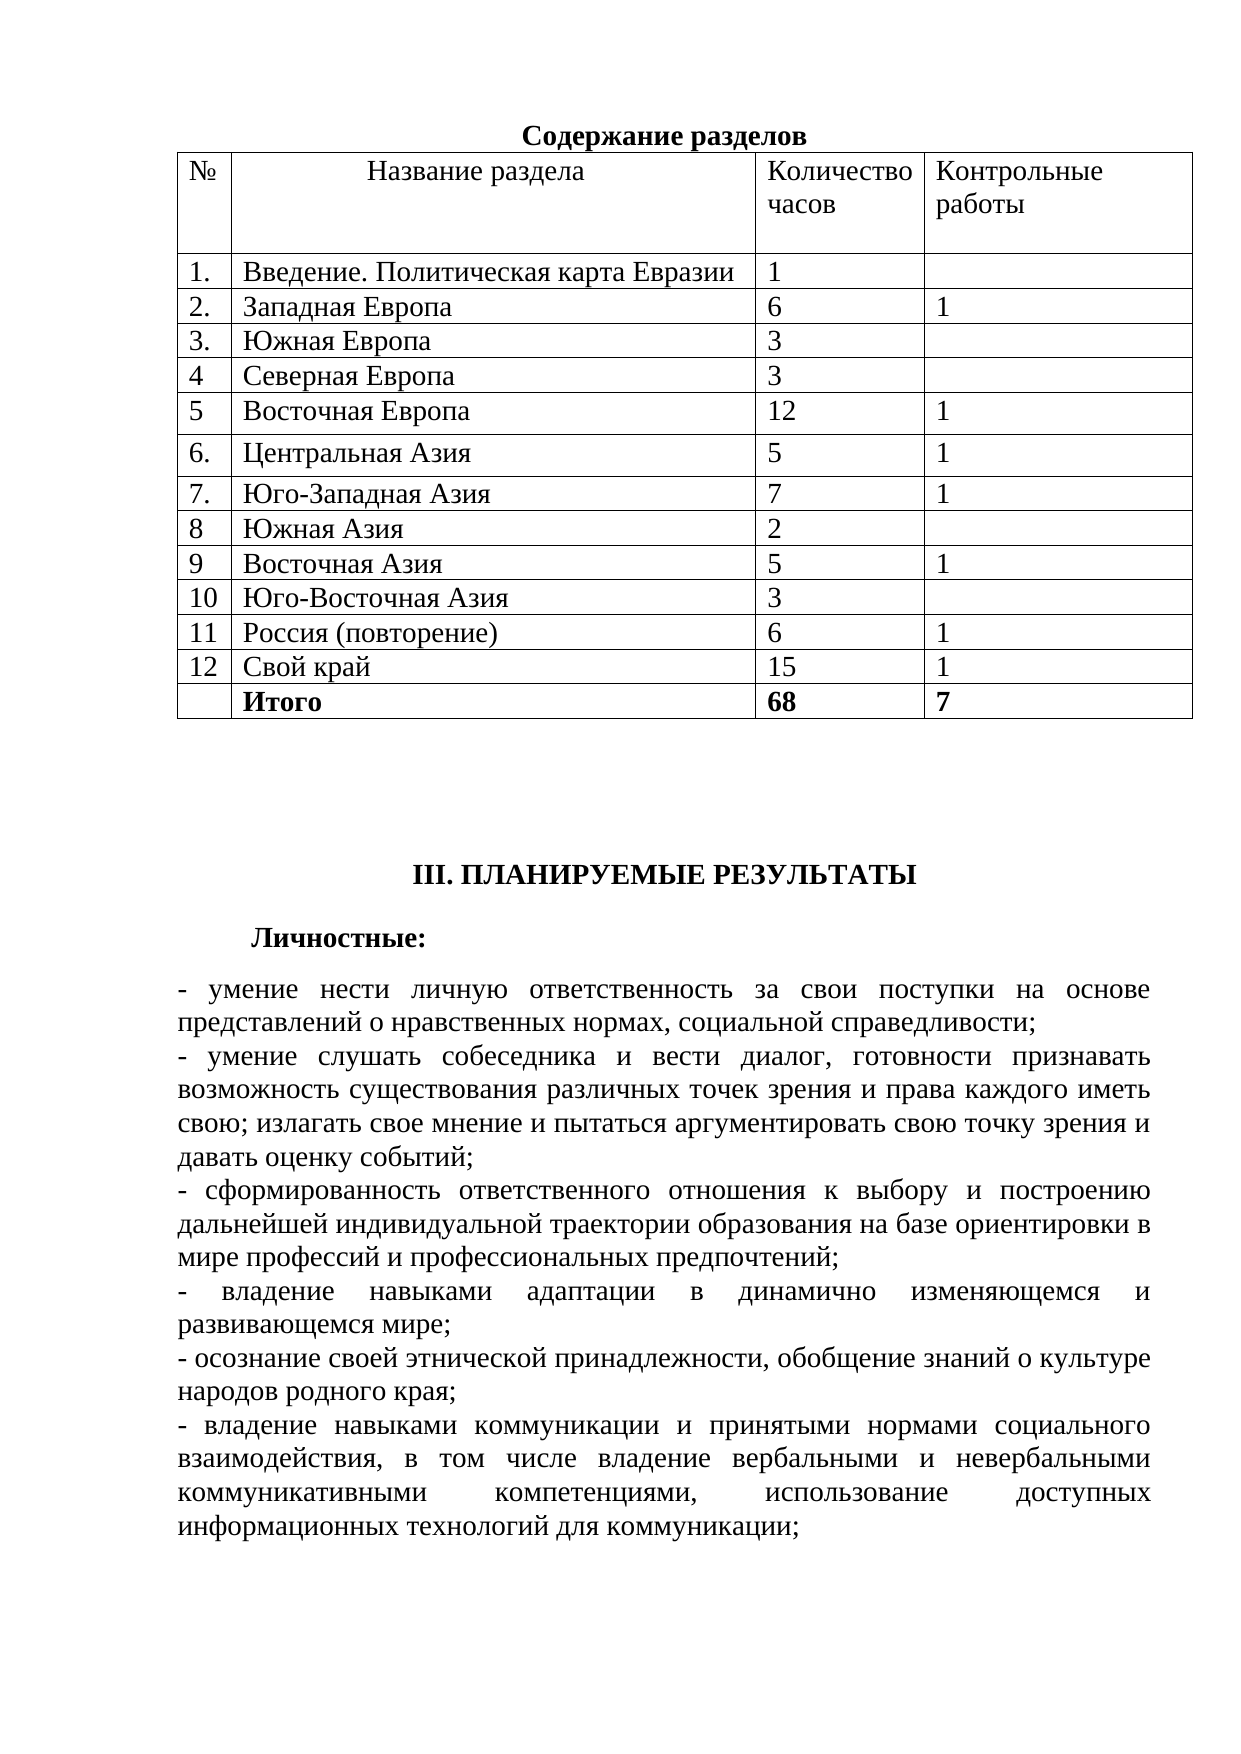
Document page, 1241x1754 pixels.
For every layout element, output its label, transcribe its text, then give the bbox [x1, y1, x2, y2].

table_cell 12 [756, 393, 924, 434]
table_cell Южная Европа [232, 324, 755, 357]
table_cell 1 [925, 650, 1192, 683]
table_cell [925, 580, 1192, 614]
table_cell 1 [756, 254, 924, 288]
table_header Название раздела [232, 153, 755, 253]
table_cell 3 [756, 324, 924, 357]
table_cell 6 [756, 289, 924, 322]
table_cell 7. [178, 477, 231, 510]
table_cell 1 [925, 393, 1192, 434]
table_header Контрольные работы [925, 153, 1192, 253]
table_cell [925, 511, 1192, 545]
table_cell 1 [925, 289, 1192, 322]
table_cell 5 [178, 393, 231, 434]
table_cell Северная Европа [232, 358, 755, 392]
table_cell 1 [925, 615, 1192, 648]
table_cell [925, 358, 1192, 392]
table_cell [178, 684, 231, 718]
table_cell 5 [756, 546, 924, 579]
table_cell Центральная Азия [232, 435, 755, 476]
table_cell Итого [232, 684, 755, 718]
subtitle III. ПЛАНИРУЕМЫЕ РЕЗУЛЬТАТЫ [177, 857, 1152, 891]
text - сформированность ответственного отношения к выбору и построению дальнейшей индивидуальной траектории образования на базе ориентировки в мире профессий и профессиональных предпочтений; [177, 1172, 1152, 1273]
text - владение навыками адаптации в динамично изменяющемся и развивающемся мире; [177, 1273, 1152, 1340]
table_cell 2 [756, 511, 924, 545]
table_cell 15 [756, 650, 924, 683]
table_cell Свой край [232, 650, 755, 683]
table_cell Введение. Политическая карта Евразии [232, 254, 755, 288]
table_cell 8 [178, 511, 231, 545]
table_cell 1 [925, 435, 1192, 476]
text Личностные: [177, 921, 1152, 954]
table_cell Восточная Азия [232, 546, 755, 579]
table_cell Юго-Западная Азия [232, 477, 755, 510]
table_cell 4 [178, 358, 231, 392]
table_header Количество часов [756, 153, 924, 253]
table_cell 6 [756, 615, 924, 648]
table_cell [925, 324, 1192, 357]
text - умение слушать собеседника и вести диалог, готовности признавать возможность существования различных точек зрения и права каждого иметь свою; излагать свое мнение и пытаться аргументировать свою точку зрения и давать оценку событий; [177, 1038, 1152, 1172]
table_cell 3. [178, 324, 231, 357]
table_cell 7 [925, 684, 1192, 718]
table_cell 1 [925, 546, 1192, 579]
table_cell 5 [756, 435, 924, 476]
table_cell Россия (повторение) [232, 615, 755, 648]
table_cell 2. [178, 289, 231, 322]
table_header № [178, 153, 231, 253]
text - умение нести личную ответственность за свои поступки на основе представлений о нравственных нормах, социальной справедливости; [177, 971, 1152, 1038]
text Содержание разделов [177, 118, 1152, 152]
table_cell 7 [756, 477, 924, 510]
table_cell 9 [178, 546, 231, 579]
table_cell 68 [756, 684, 924, 718]
table_cell Южная Азия [232, 511, 755, 545]
table_cell 11 [178, 615, 231, 648]
table_cell 1 [925, 477, 1192, 510]
text - осознание своей этнической принадлежности, обобщение знаний о культуре народов родного края; [177, 1340, 1152, 1407]
table_cell [925, 254, 1192, 288]
table_cell 1. [178, 254, 231, 288]
table_cell Западная Европа [232, 289, 755, 322]
table_cell 12 [178, 650, 231, 683]
table_cell 6. [178, 435, 231, 476]
table_cell 10 [178, 580, 231, 614]
table_cell Юго-Восточная Азия [232, 580, 755, 614]
text - владение навыками коммуникации и принятыми нормами социального взаимодействия, в том числе владение вербальными и невербальными коммуникативными компетенциями, использование доступных информационных технологий для коммуникации; [177, 1407, 1152, 1541]
table_cell 3 [756, 580, 924, 614]
table_cell 3 [756, 358, 924, 392]
table_cell Восточная Европа [232, 393, 755, 434]
